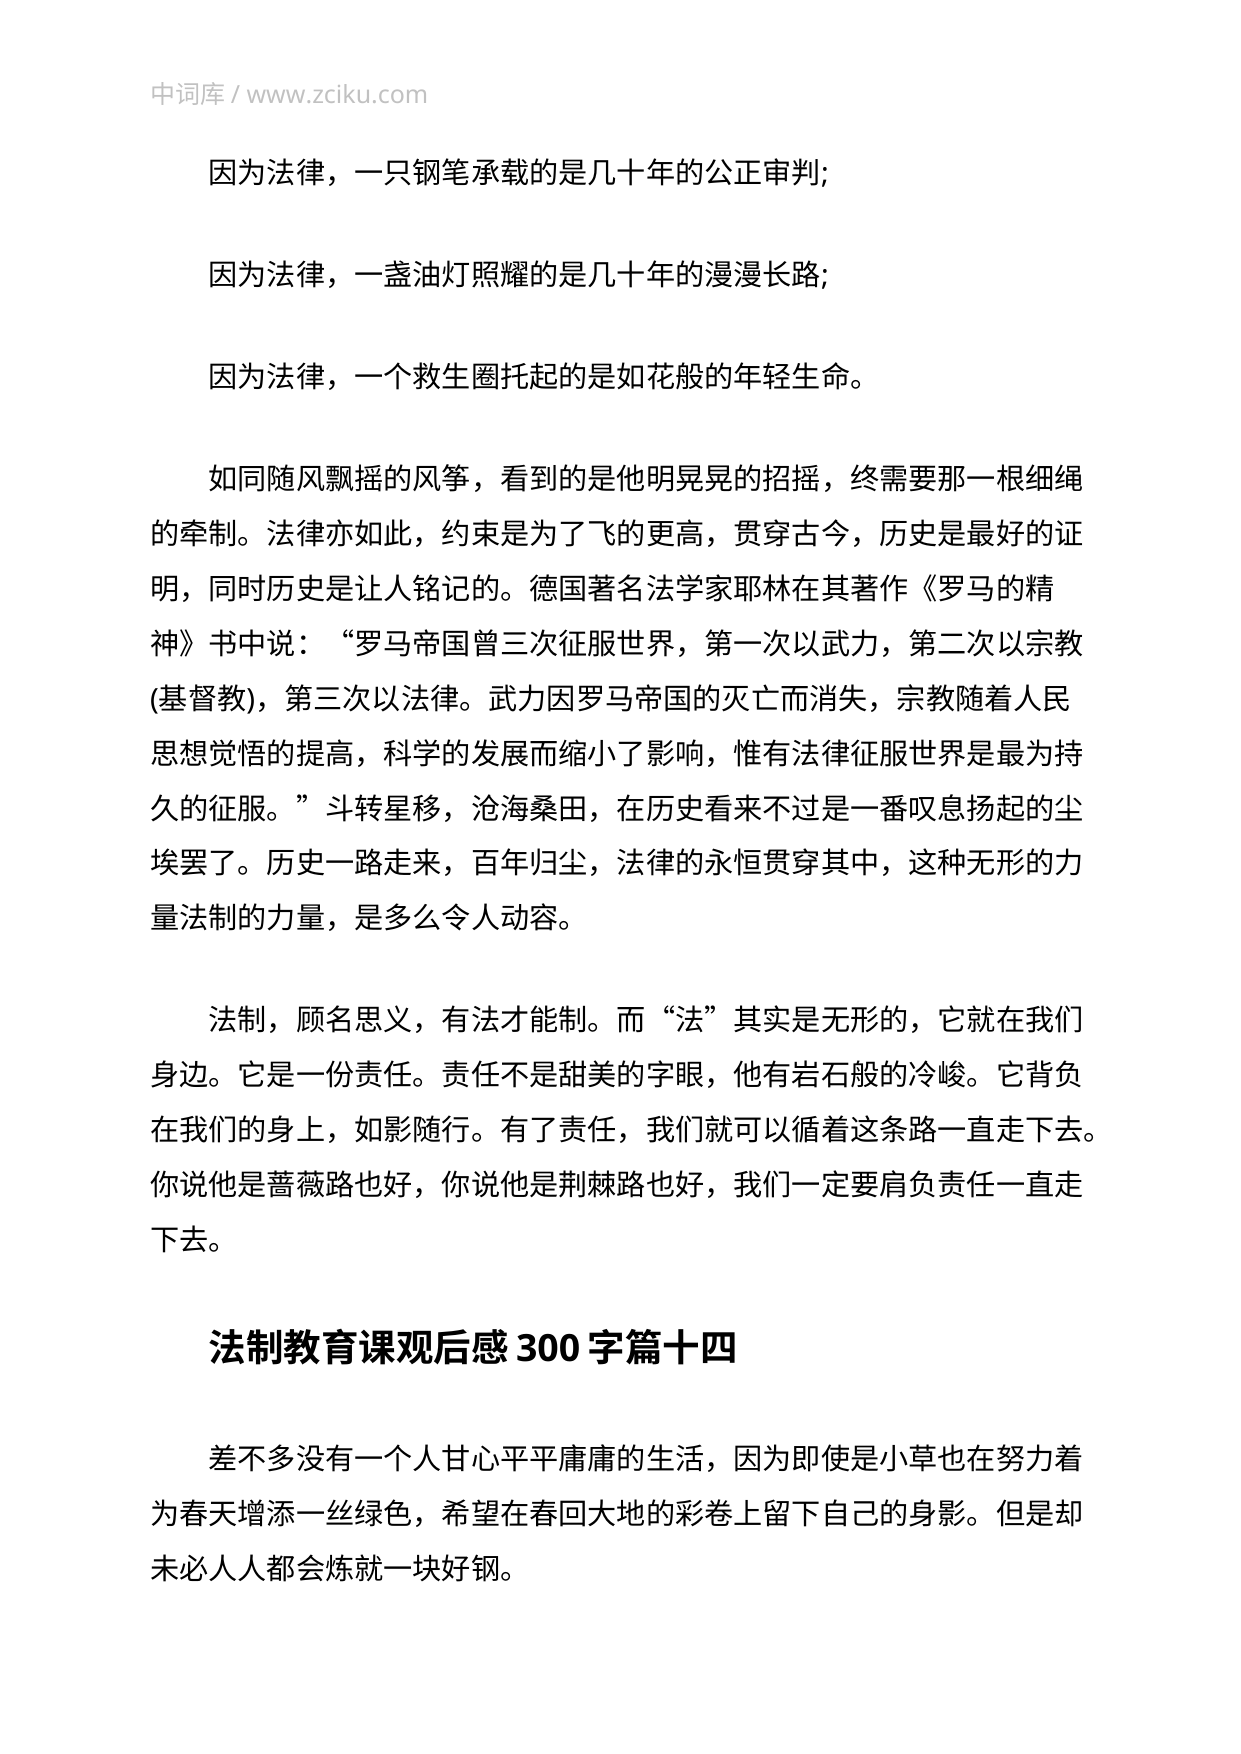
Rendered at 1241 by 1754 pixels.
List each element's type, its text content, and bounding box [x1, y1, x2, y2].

text 因为法律，一只钢笔承载的是几十年的公正审判; [150, 150, 1090, 192]
text 法制教育课观后感300字篇十四 [150, 1318, 1090, 1373]
text 如同随风飘摇的风筝，看到的是他明晃晃的招摇，终需要那一根细绳的牵制。法律亦如此，约束是为了飞的更高，贯穿古今，历史是最好的证明，同时历史是让人铭记的。德国著名法学家耶林在其著作《罗马的精神》书中说：“罗马帝国曾三次征服世界，第一次以武力，第二次以宗教(基督教)，第三次以法律。武力因罗马帝国的灭亡而消失，宗教随着人民思想觉悟的提高，科学的发展而缩小了影响，惟有法律征服世界是最为持久的征服。”斗转星移，沧海桑田，在历史看来不过是一番叹息扬起的尘埃罢了。历史一路走来，百年归尘，法律的永恒贯穿其中，这种无形的力量法制的力量，是多么令人动容。 [150, 456, 1090, 937]
text 法制，顾名思义，有法才能制。而“法”其实是无形的，它就在我们身边。它是一份责任。责任不是甜美的字眼，他有岩石般的冷峻。它背负在我们的身上，如影随行。有了责任，我们就可以循着这条路一直走下去。你说他是蔷薇路也好，你说他是荆棘路也好，我们一定要肩负责任一直走下去。 [150, 997, 1090, 1259]
text 因为法律，一个救生圈托起的是如花般的年轻生命。 [150, 354, 1090, 396]
text 差不多没有一个人甘心平平庸庸的生活，因为即使是小草也在努力着为春天增添一丝绿色，希望在春回大地的彩卷上留下自己的身影。但是却未必人人都会炼就一块好钢。 [150, 1436, 1090, 1588]
text 因为法律，一盏油灯照耀的是几十年的漫漫长路; [150, 252, 1090, 294]
